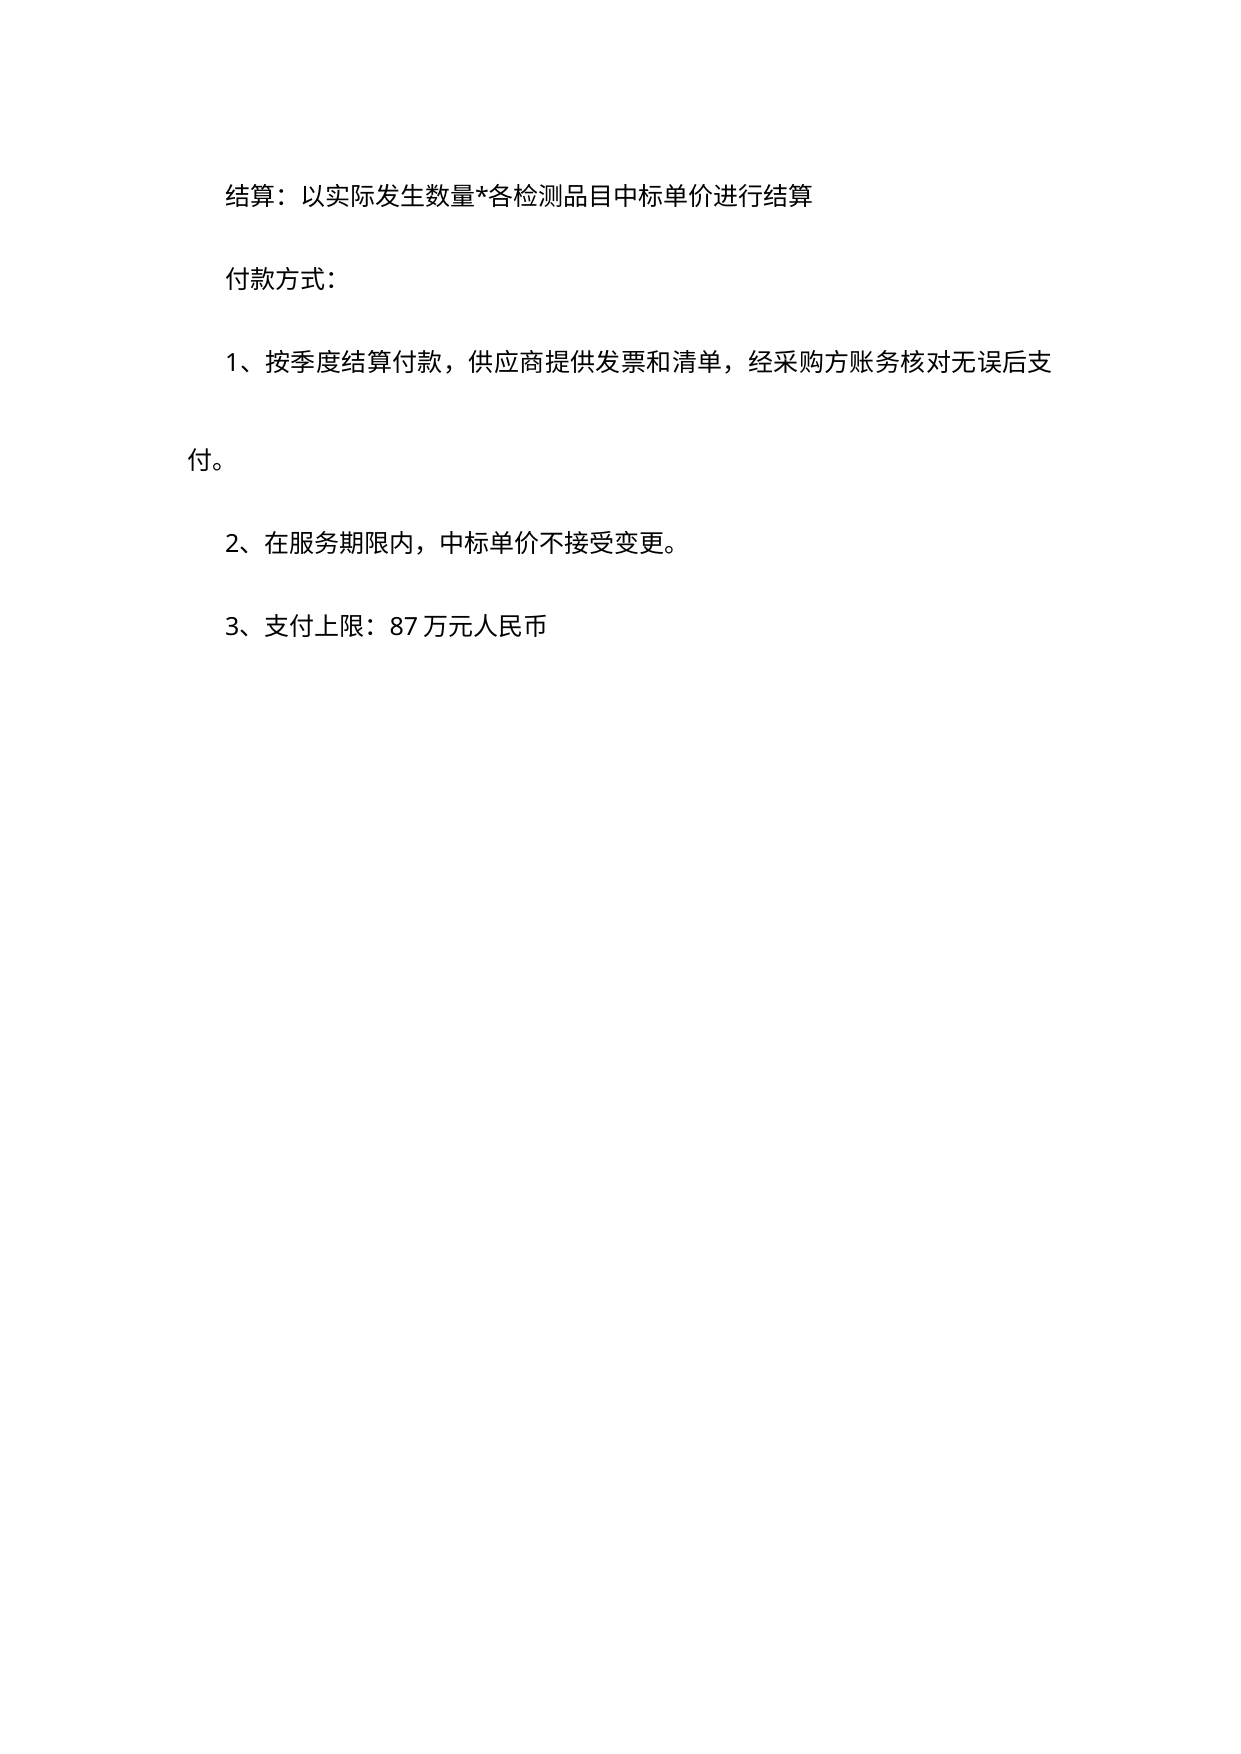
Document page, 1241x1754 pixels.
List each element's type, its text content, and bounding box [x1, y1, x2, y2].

text 3、支付上限：87万元人民币 [187, 592, 1053, 657]
text 结算：以实际发生数量*各检测品目中标单价进行结算 [187, 162, 1053, 227]
text 1、按季度结算付款，供应商提供发票和清单，经采购方账务核对无误后支付。 [187, 328, 1053, 491]
text 2、在服务期限内，中标单价不接受变更。 [187, 509, 1053, 574]
text 付款方式： [187, 245, 1053, 310]
